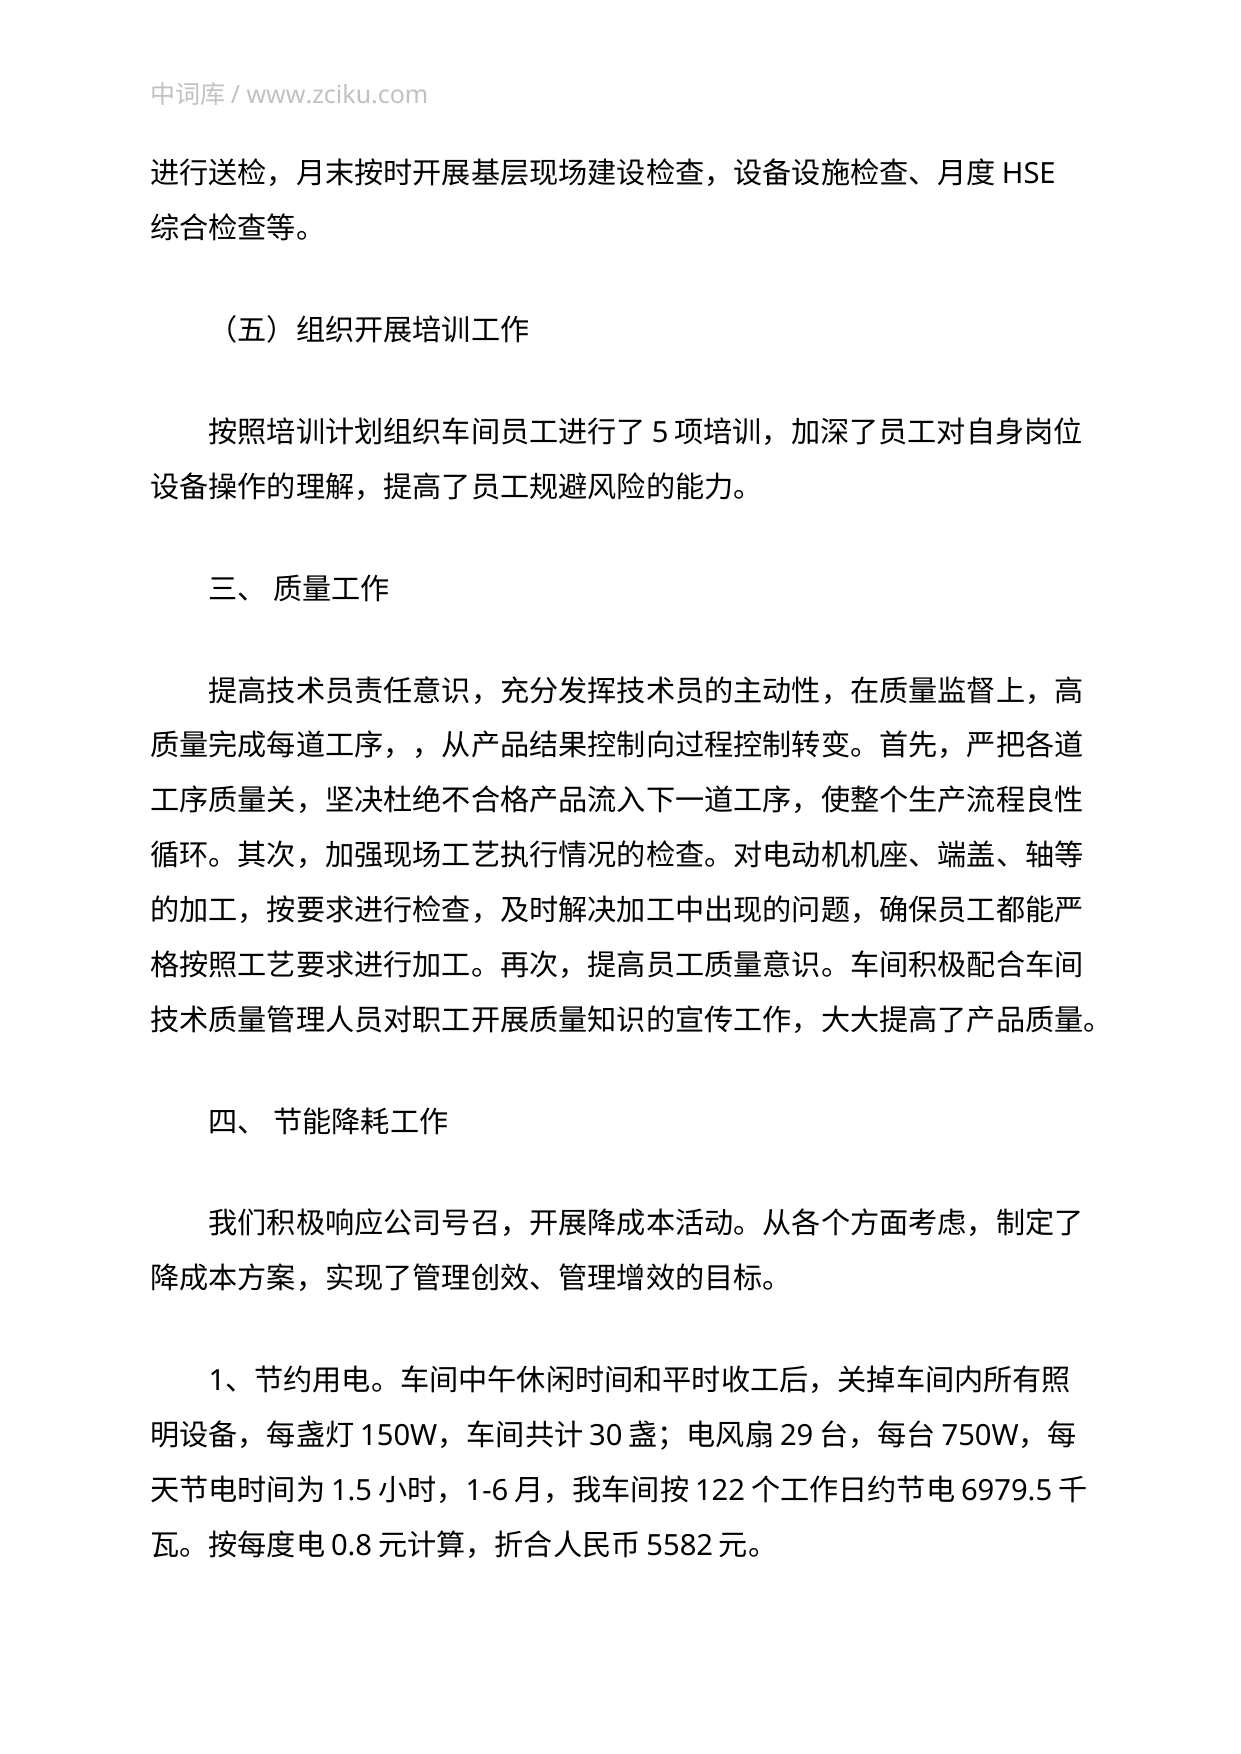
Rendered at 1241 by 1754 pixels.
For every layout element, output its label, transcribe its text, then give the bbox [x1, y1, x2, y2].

text 四、 节能降耗工作 [150, 1098, 1090, 1141]
text 三、 质量工作 [150, 565, 1090, 608]
text 提高技术员责任意识，充分发挥技术员的主动性，在质量监督上，高质量完成每道工序，，从产品结果控制向过程控制转变。首先，严把各道工序质量关，坚决杜绝不合格产品流入下一道工序，使整个生产流程良性循环。其次，加强现场工艺执行情况的检查。对电动机机座、端盖、轴等的加工，按要求进行检查，及时解决加工中出现的问题，确保员工都能严格按照工艺要求进行加工。再次，提高员工质量意识。车间积极配合车间技术质量管理人员对职工开展质量知识的宣传工作，大大提高了产品质量。 [150, 667, 1090, 1039]
text 1、节约用电。车间中午休闲时间和平时收工后，关掉车间内所有照明设备，每盏灯150W，车间共计30盏；电风扇29台，每台750W，每天节电时间为1.5小时，1-6月，我车间按122个工作日约节电6979.5千瓦。按每度电0.8元计算，折合人民币5582元。 [150, 1357, 1090, 1564]
text 我们积极响应公司号召，开展降成本活动。从各个方面考虑，制定了降成本方案，实现了管理创效、管理增效的目标。 [150, 1200, 1090, 1297]
text （五）组织开展培训工作 [150, 307, 1090, 349]
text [150, 150, 1090, 247]
text 按照培训计划组织车间员工进行了5项培训，加深了员工对自身岗位设备操作的理解，提高了员工规避风险的能力。 [150, 408, 1090, 506]
